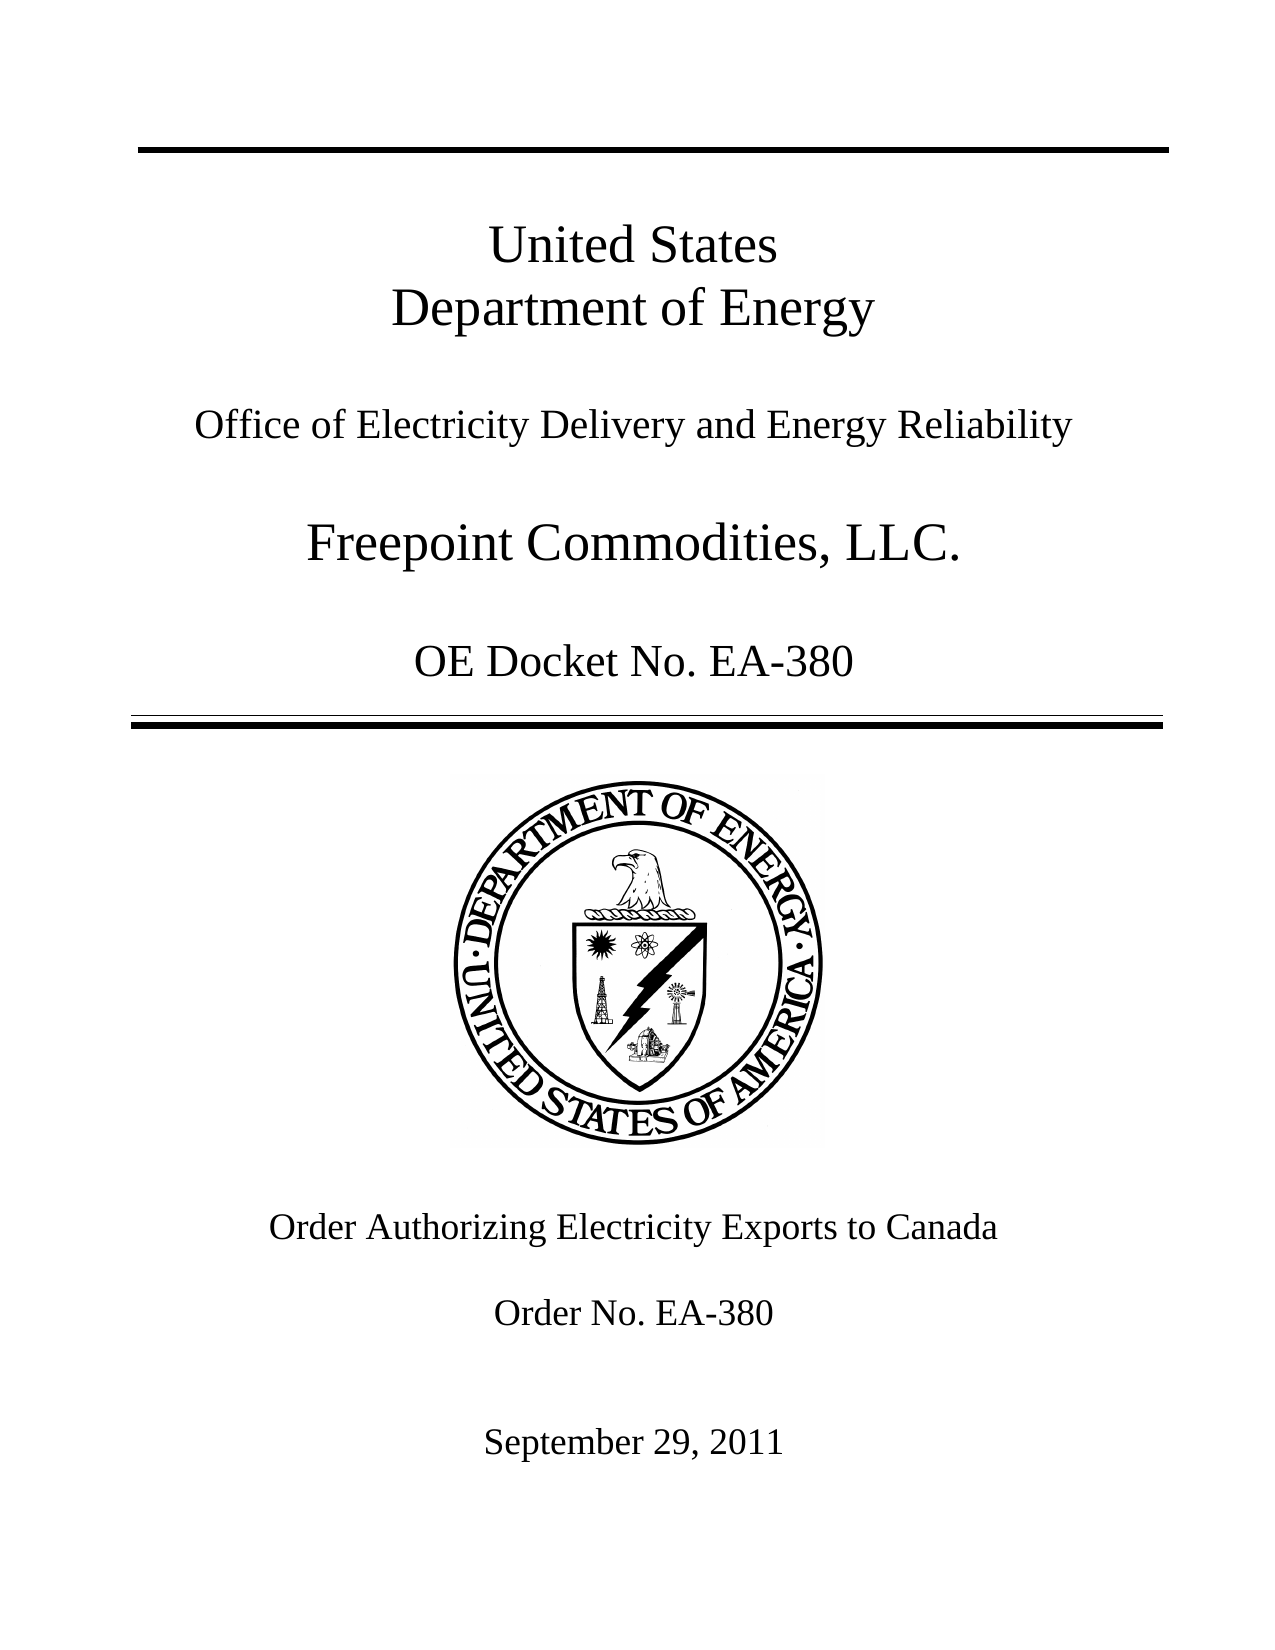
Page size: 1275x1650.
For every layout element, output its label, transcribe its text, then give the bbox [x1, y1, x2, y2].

text Order Authorizing Electricity Exports to Canada [187, 1204, 1080, 1247]
picture [450, 774, 826, 1147]
text Office of Electricity Delivery and Energy Reliability [187, 399, 1080, 447]
text OE Docket No. EA-380 [187, 634, 1080, 687]
text Freepoint Commodities, LLC. [187, 509, 1080, 572]
text September 29, 2011 [187, 1420, 1080, 1463]
text Department of Energy [187, 274, 1080, 337]
text Order No. EA-380 [187, 1290, 1080, 1333]
